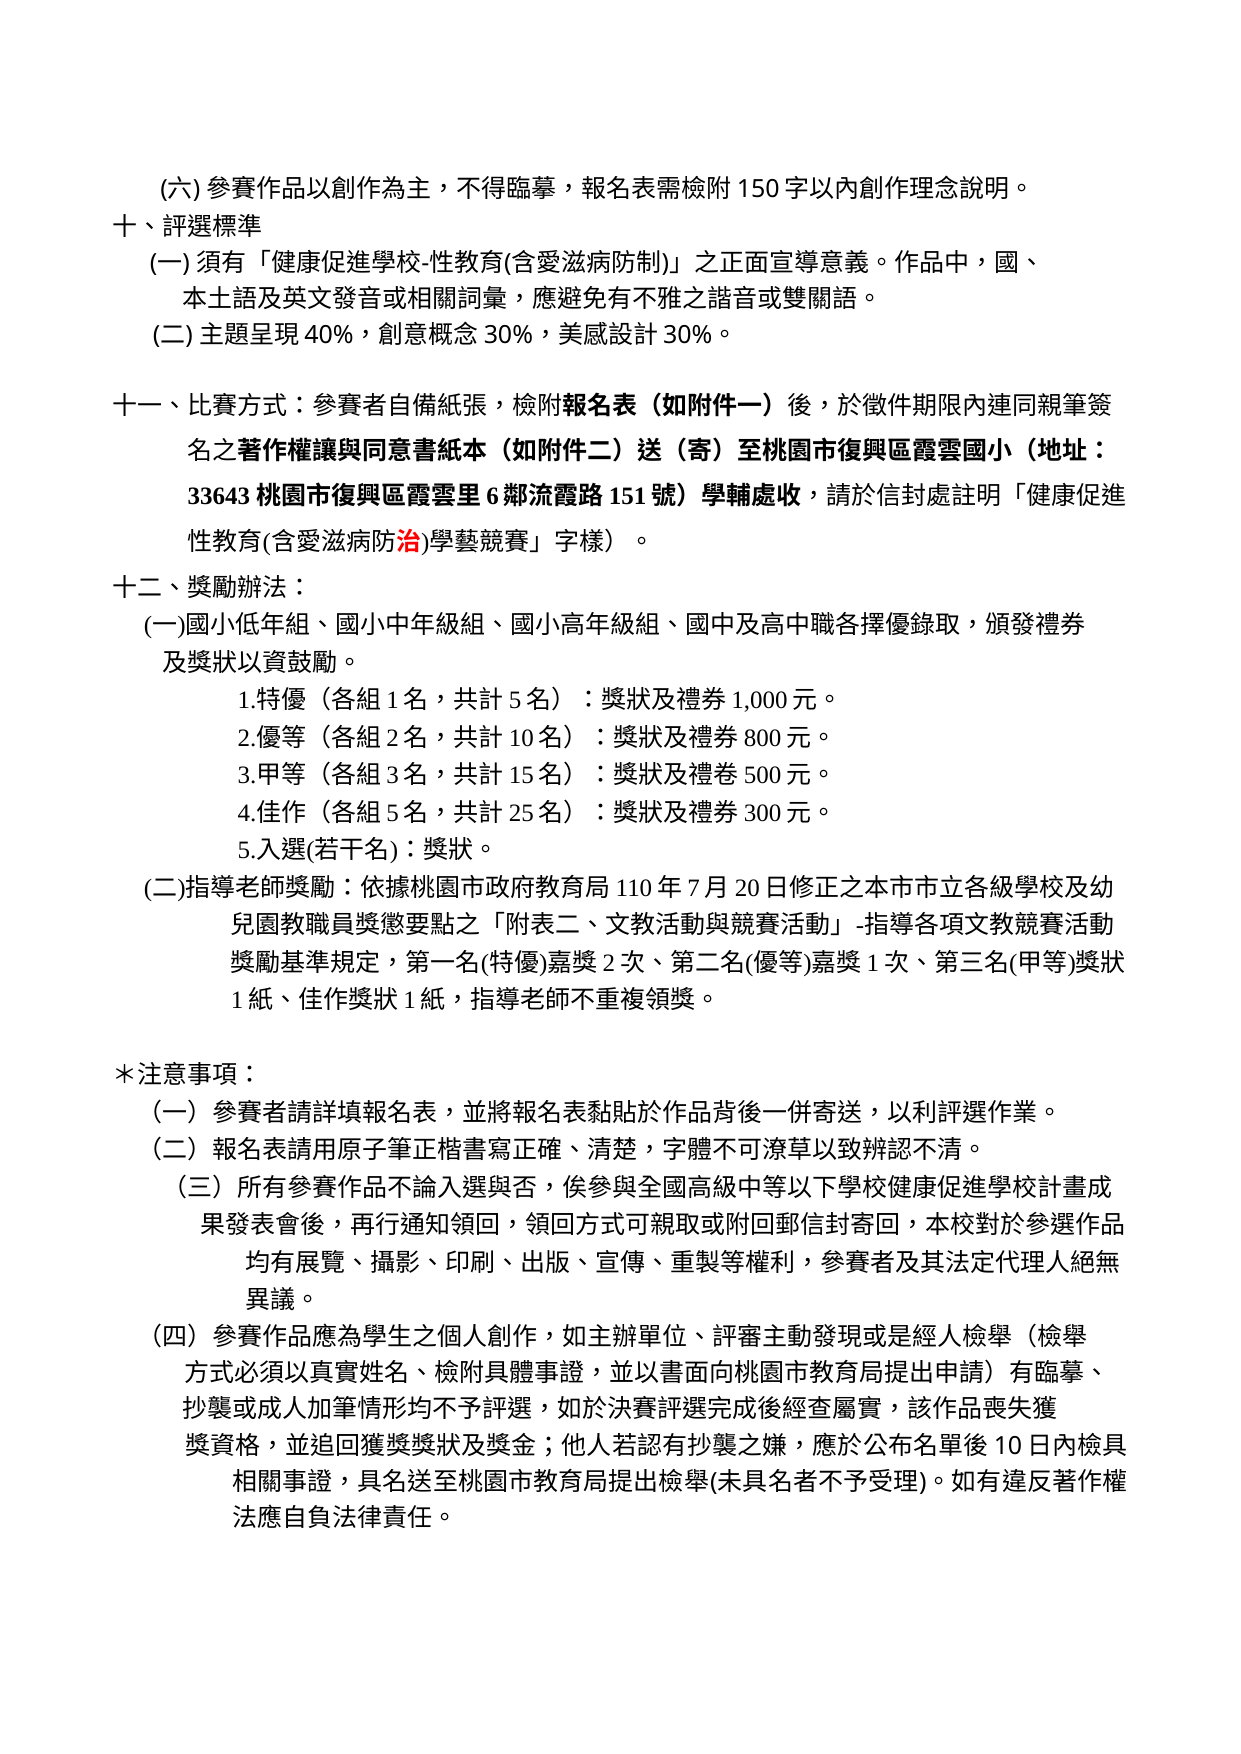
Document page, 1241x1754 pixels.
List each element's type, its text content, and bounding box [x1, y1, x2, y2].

text (一)國小低年組、國小中年級組、國小高年級組、國中及高中職各擇優錄取，頒發禮券 [112, 604, 1128, 641]
text （二）報名表請用原子筆正楷書寫正確、清楚，字體不可潦草以致辨認不清。 [112, 1129, 1128, 1166]
text (二) 主題呈現40%，創意概念30%，美感設計30%。 [146, 315, 1096, 351]
text 2.優等（各組2名，共計10名）：獎狀及禮券800元。 [237, 716, 1128, 754]
text 十二、獎勵辦法： [112, 566, 1128, 604]
text 4.佳作（各組5名，共計25名）：獎狀及禮券300元。 [237, 791, 1128, 829]
text 十、評選標準 [112, 206, 1096, 242]
text （四）參賽作品應為學生之個人創作，如主辦單位、評審主動發現或是經人檢舉（檢舉 [112, 1316, 1128, 1353]
text (一) 須有「健康促進學校-性教育(含愛滋病防制)」之正面宣導意義。作品中，國、 [143, 242, 1096, 279]
text (二)指導老師獎勵：依據桃園市政府教育局110年7月20日修正之本市市立各級學校及幼兒園教職員獎懲要點之「附表二、文教活動與競賽活動」-指導各項文教競賽活動獎勵基準規定，第一名(特優)嘉獎2次、第二名(優等)嘉獎1次、第三名(甲等)獎狀1紙、佳作獎狀1紙，指導老師不重複領獎。 [112, 866, 1128, 1016]
text ＊注意事項： [112, 1054, 1128, 1091]
text 獎資格，並追回獲獎獎狀及獎金；他人若認有抄襲之嫌，應於公布名單後10日內檢具相關事證，具名送至桃園市教育局提出檢舉(未具名者不予受理)。如有違反著作權法應自負法律責任。 [132, 1425, 1128, 1534]
text 本土語及英文發音或相關詞彙，應避免有不雅之諧音或雙關語。 [143, 279, 1096, 315]
text 3.甲等（各組3名，共計15名）：獎狀及禮卷500元。 [237, 754, 1128, 791]
text 5.入選(若干名)：獎狀。 [237, 829, 1128, 866]
text 抄襲或成人加筆情形均不予評選，如於決賽評選完成後經查屬實，該作品喪失獲 [132, 1389, 1128, 1425]
text 方式必須以真實姓名、檢附具體事證，並以書面向桃園市教育局提出申請）有臨摹、 [132, 1353, 1128, 1389]
text （三）所有參賽作品不論入選與否，俟參與全國高級中等以下學校健康促進學校計畫成 [162, 1166, 1128, 1204]
text 果發表會後，再行通知領回，領回方式可親取或附回郵信封寄回，本校對於參選作品均有展覽、攝影、印刷、出版、宣傳、重製等權利，參賽者及其法定代理人絕無異議。 [162, 1204, 1128, 1316]
text 及獎狀以資鼓勵。 [112, 641, 1128, 679]
text 1.特優（各組1名，共計5名）：獎狀及禮券1,000元。 [237, 679, 1128, 716]
text （一）參賽者請詳填報名表，並將報名表黏貼於作品背後一併寄送，以利評選作業。 [112, 1091, 1128, 1129]
text 十一、比賽方式：參賽者自備紙張，檢附報名表（如附件一）後，於徵件期限內連同親筆簽名之著作權讓與同意書紙本（如附件二）送（寄）至桃園市復興區霞雲國小（地址：33643 桃園市復興區霞雲里6鄰流霞路151號）學輔處收，請於信封處註明「健康促進性教育(含愛滋病防治)學藝競賽」字樣）。 [112, 385, 1128, 557]
text (六) 參賽作品以創作為主，不得臨摹，報名表需檢附150字以內創作理念說明。 [154, 164, 1128, 206]
